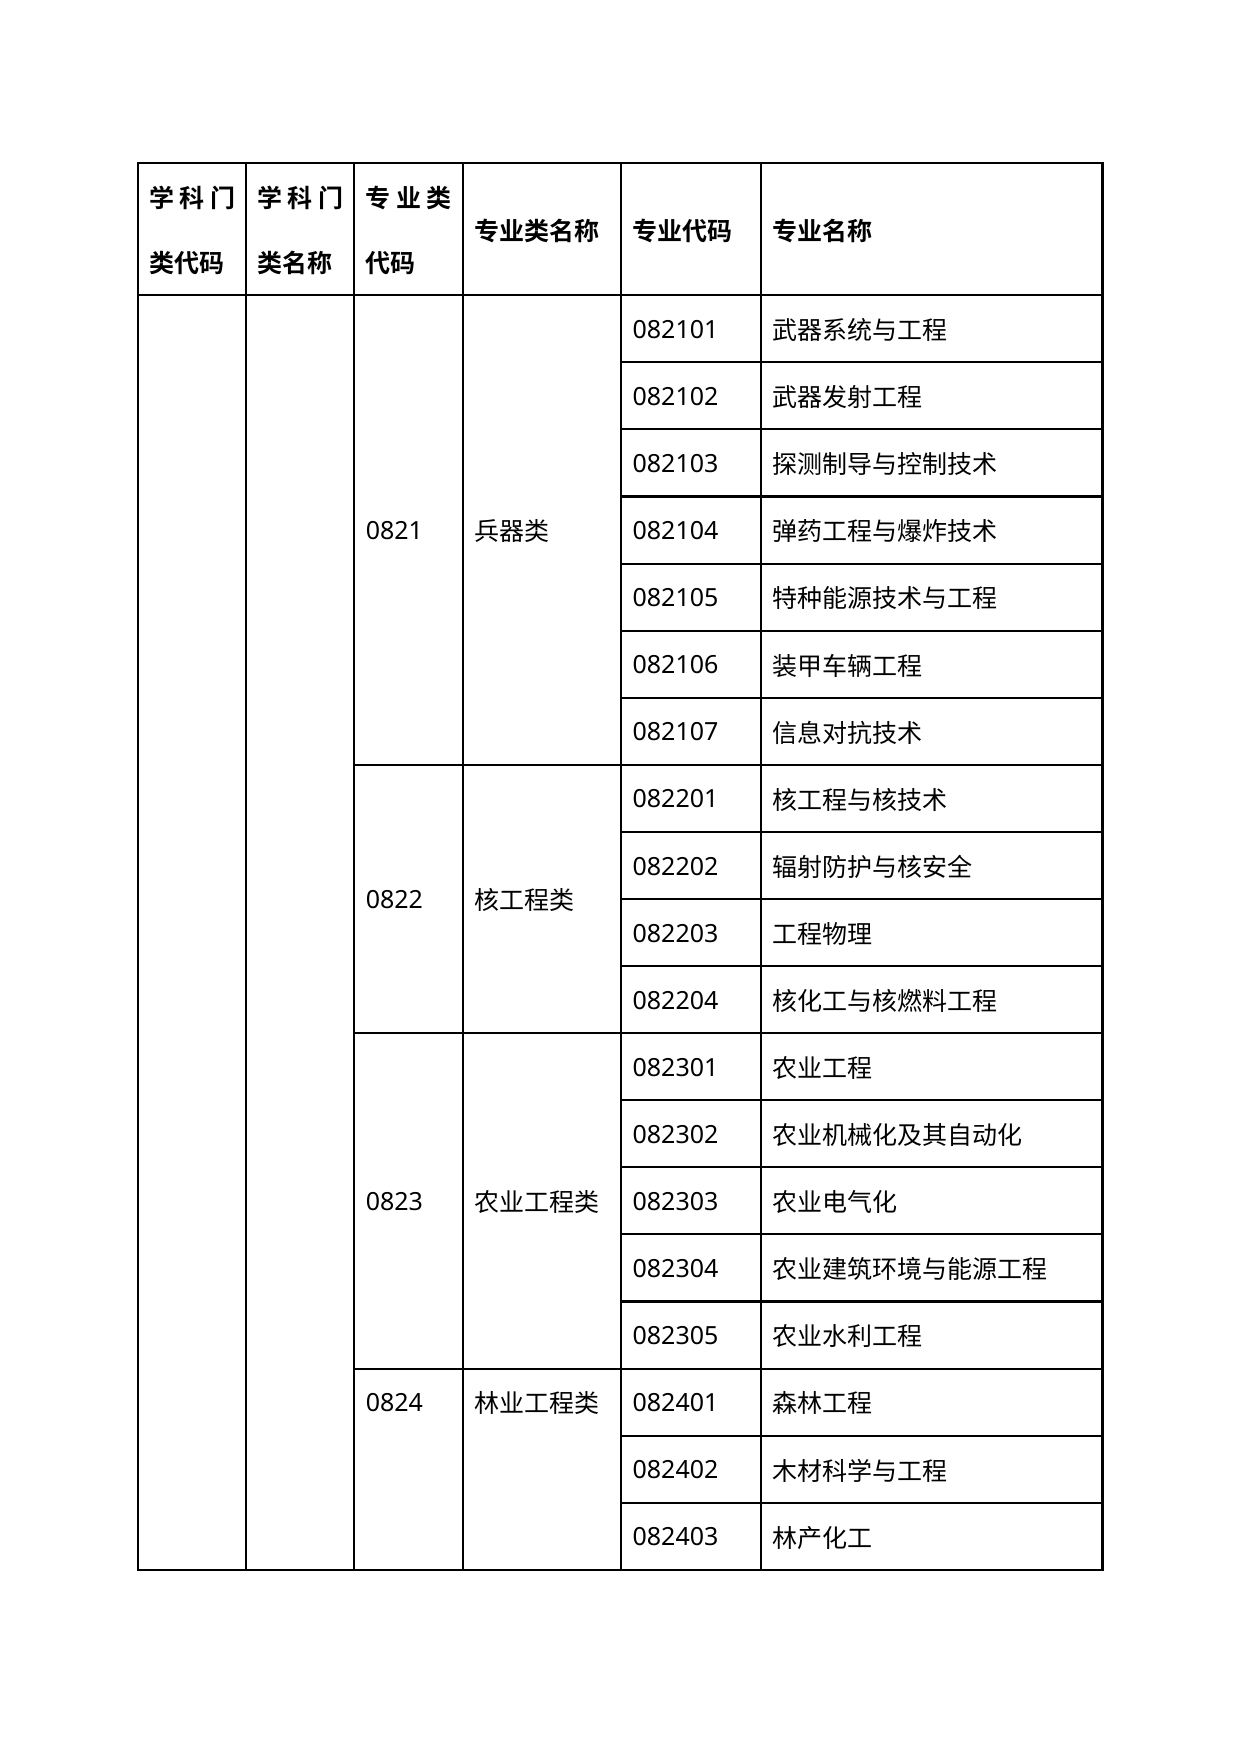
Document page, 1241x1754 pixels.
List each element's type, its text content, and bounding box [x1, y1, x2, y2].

table_header 学科门类代码 [139, 164, 245, 294]
table_cell 082402 [622, 1437, 760, 1502]
table_cell 082107 [622, 699, 760, 764]
table_cell 082304 [622, 1235, 760, 1300]
table_cell 082301 [622, 1034, 760, 1099]
table_cell 082105 [622, 565, 760, 629]
table_cell 木材科学与工程 [762, 1437, 1101, 1502]
table_cell 082103 [622, 430, 760, 495]
table_cell 农业工程类 [464, 1034, 620, 1367]
table_cell 农业建筑环境与能源工程 [762, 1235, 1101, 1300]
table_cell 082403 [622, 1504, 760, 1569]
table_cell 武器发射工程 [762, 363, 1101, 428]
table_cell 082401 [622, 1370, 760, 1434]
table_cell 农业水利工程 [762, 1303, 1101, 1367]
table_cell 082102 [622, 363, 760, 428]
table_header 专业类名称 [464, 164, 620, 294]
table_cell 0824 [355, 1370, 462, 1569]
table_cell 核工程与核技术 [762, 766, 1101, 831]
table_cell 082106 [622, 632, 760, 697]
table_cell 0823 [355, 1034, 462, 1367]
table_cell 森林工程 [762, 1370, 1101, 1434]
table_cell 082201 [622, 766, 760, 831]
table_cell 082203 [622, 900, 760, 965]
table_cell 082204 [622, 967, 760, 1032]
table_cell 农业工程 [762, 1034, 1101, 1099]
table_cell 农业电气化 [762, 1168, 1101, 1233]
table_cell 林产化工 [762, 1504, 1101, 1569]
table_cell 工程物理 [762, 900, 1101, 965]
table_cell 探测制导与控制技术 [762, 430, 1101, 495]
table_cell 082101 [622, 296, 760, 361]
table_header 专业代码 [622, 164, 760, 294]
table_cell 082104 [622, 498, 760, 562]
table_cell 0821 [355, 296, 462, 764]
table_header 专业类代码 [355, 164, 462, 294]
table_cell 武器系统与工程 [762, 296, 1101, 361]
table_cell 082305 [622, 1303, 760, 1367]
table_cell 082202 [622, 833, 760, 898]
table_cell 082303 [622, 1168, 760, 1233]
table_header 专业名称 [762, 164, 1101, 294]
table_cell 核化工与核燃料工程 [762, 967, 1101, 1032]
table_cell 信息对抗技术 [762, 699, 1101, 764]
table_cell 林业工程类 [464, 1370, 620, 1569]
table_header 学科门类名称 [247, 164, 353, 294]
table_cell 装甲车辆工程 [762, 632, 1101, 697]
table_cell 弹药工程与爆炸技术 [762, 498, 1101, 562]
table_cell 特种能源技术与工程 [762, 565, 1101, 629]
table_cell 082302 [622, 1101, 760, 1166]
table_cell 农业机械化及其自动化 [762, 1101, 1101, 1166]
table_cell 0822 [355, 766, 462, 1032]
table_cell 兵器类 [464, 296, 620, 764]
table_cell 核工程类 [464, 766, 620, 1032]
table_cell 辐射防护与核安全 [762, 833, 1101, 898]
